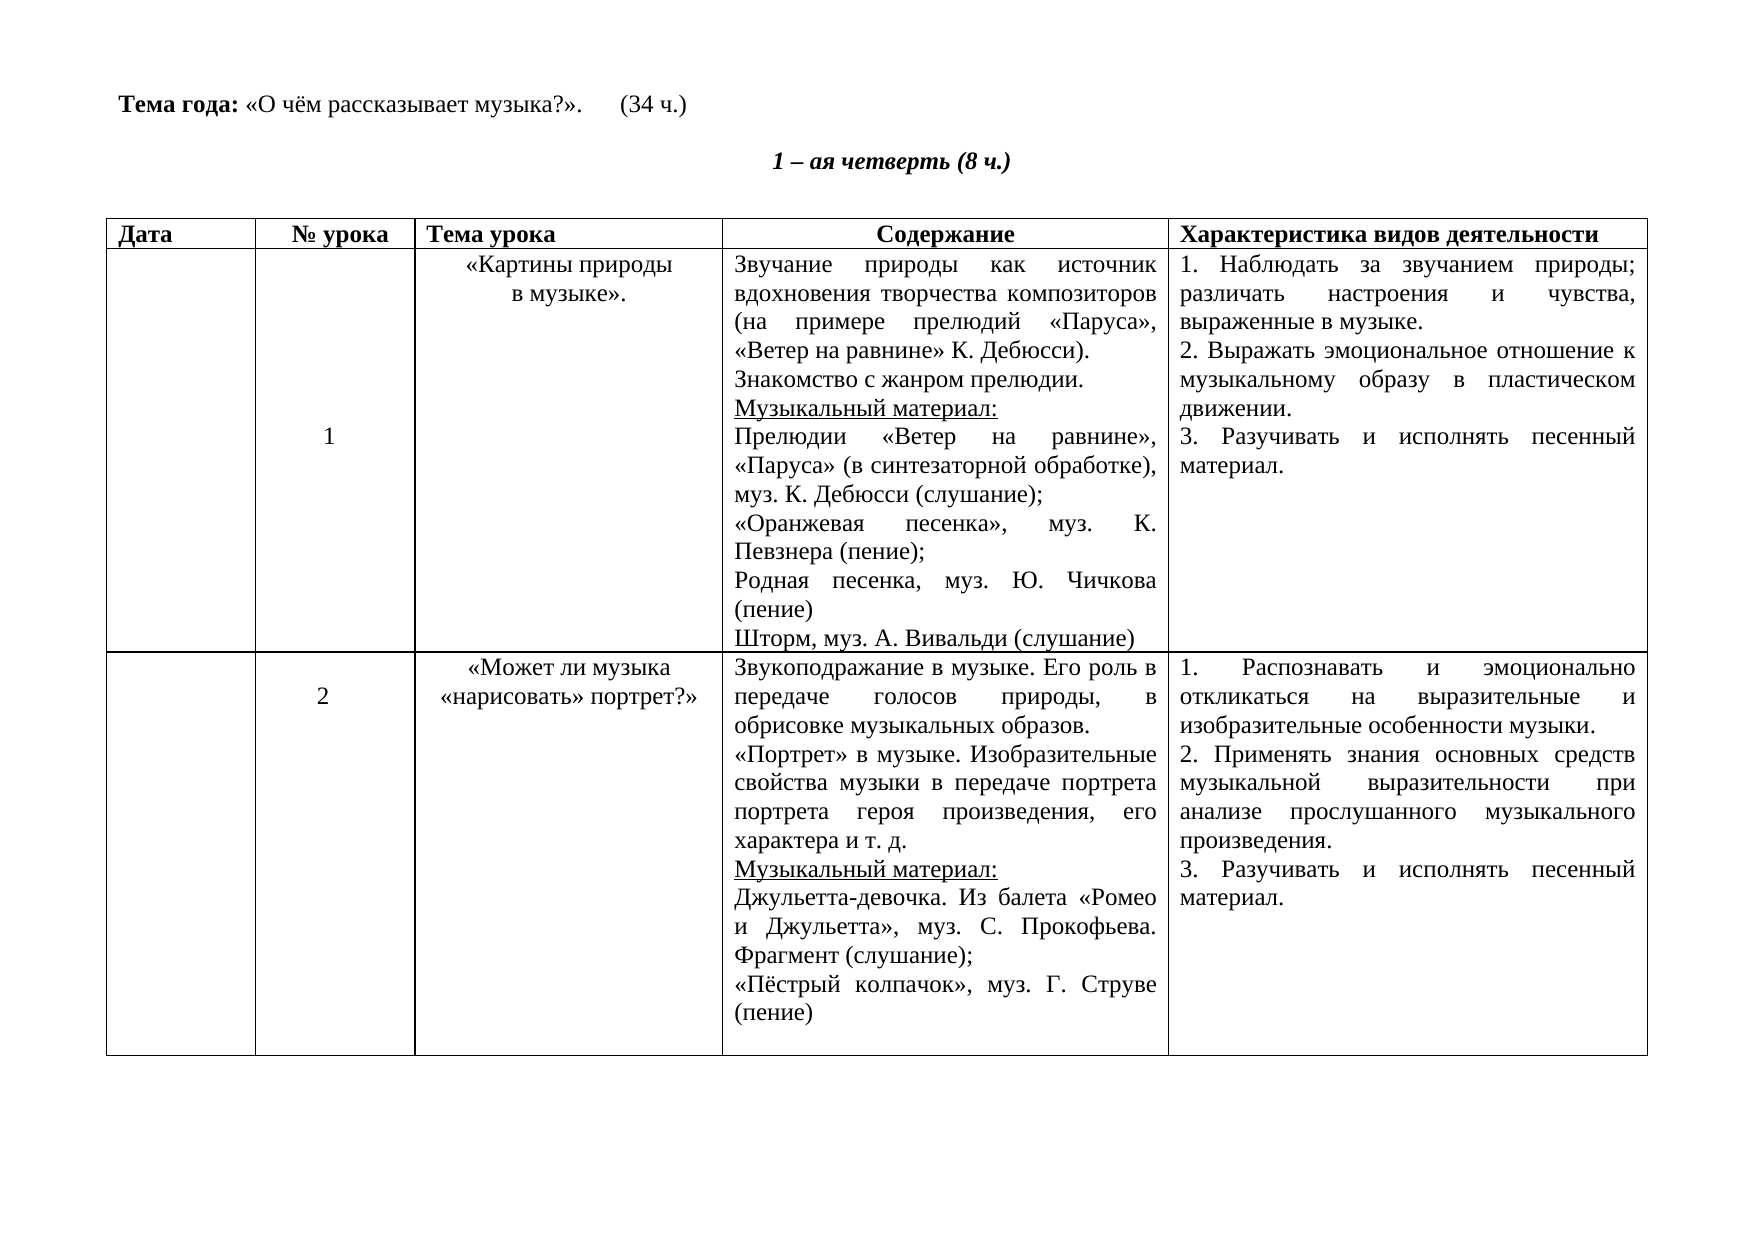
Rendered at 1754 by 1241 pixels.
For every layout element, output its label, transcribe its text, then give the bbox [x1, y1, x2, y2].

table_cell [107, 249, 255, 651]
table_cell [107, 653, 255, 1055]
table_header Характеристика видов деятельности [1169, 219, 1647, 248]
table_cell «Может ли музыка «нарисовать» портрет?» [416, 653, 722, 1055]
table_cell 1 [256, 249, 414, 651]
table_cell Звукоподражание в музыке. Его роль в передаче голосов природы, в обрисовке музыкальных образов. «Портрет» в музыке. Изобразительные свойства музыки в передаче портрета портрета героя произведения, его характера и т. д. Музыкальный материал: Джульетта-девочка. Из балета «Ромео и Джульетта», муз. С. Прокофьева. Фрагмент (слушание); «Пёстрый колпачок», муз. Г. Струве (пение) [723, 653, 1168, 1055]
table_cell «Картины природы в музыке». [416, 249, 722, 651]
table_cell 1. Наблюдать за звучанием природы; различать настроения и чувства, выраженные в музыке. 2. Выражать эмоциональное отношение к музыкальному образу в пластическом движении. 3. Разучивать и исполнять песенный материал. [1169, 249, 1647, 651]
table_cell Звучание природы как источник вдохновения творчества композиторов (на примере прелюдий «Паруса», «Ветер на равнине» К. Дебюсси). Знакомство с жанром прелюдии. Музыкальный материал: Прелюдии «Ветер на равнине», «Паруса» (в синтезаторной обработке), муз. К. Дебюсси (слушание); «Оранжевая песенка», муз. К. Певзнера (пение); Родная песенка, муз. Ю. Чичкова (пение) Шторм, муз. А. Вивальди (слушание) [723, 249, 1168, 651]
text 1 – ая четверть (8 ч.) [88, 146, 1695, 175]
table_header Тема урока [416, 219, 722, 248]
table_cell 1. Распознавать и эмоционально откликаться на выразительные и изобразительные особенности музыки. 2. Применять знания основных средств музыкальной выразительности при анализе прослушанного музыкального произведения. 3. Разучивать и исполнять песенный материал. [1169, 653, 1647, 1055]
table_header Содержание [723, 219, 1168, 248]
table_cell 2 [256, 653, 414, 1055]
table_header Дата [107, 219, 255, 248]
table_header № урока [256, 219, 414, 248]
text Тема года: «О чём рассказывает музыка?». (34 ч.) [118, 89, 1695, 117]
